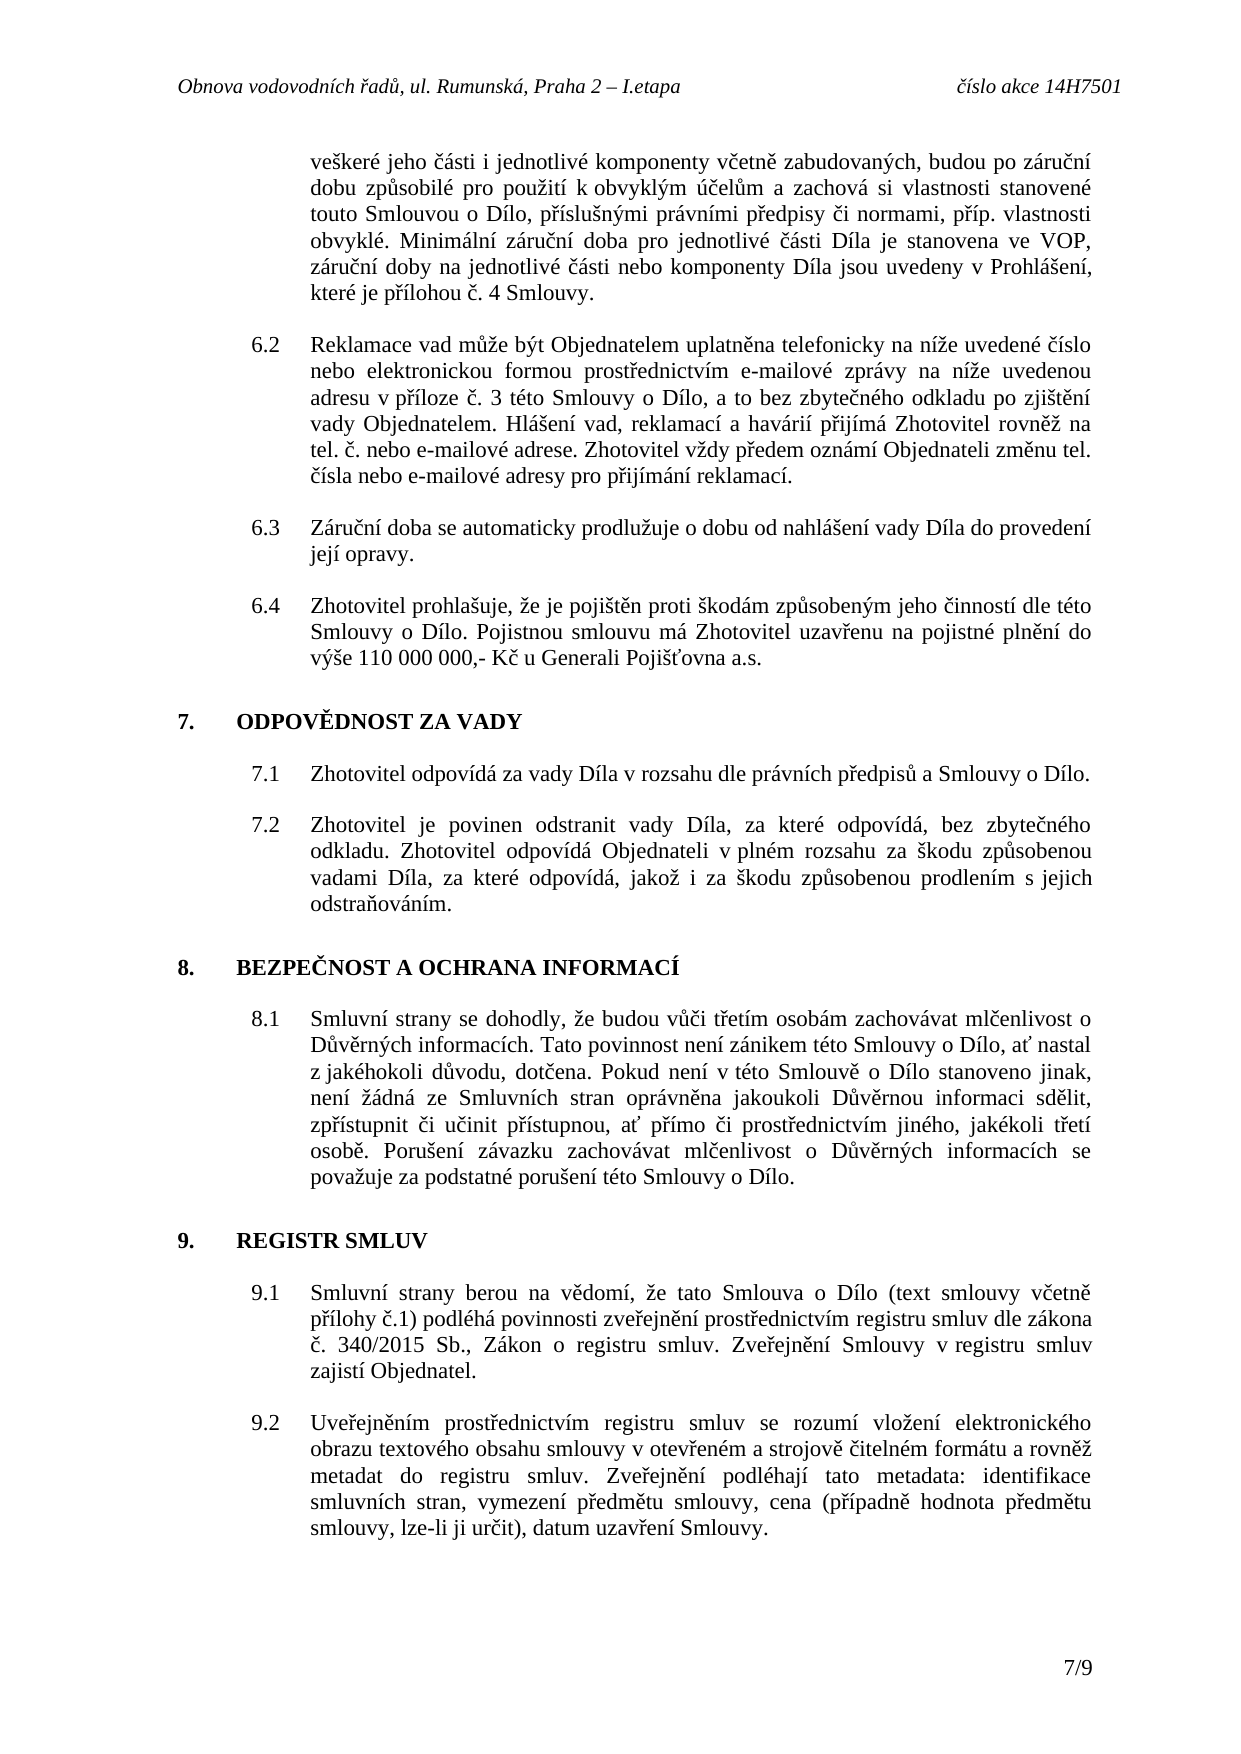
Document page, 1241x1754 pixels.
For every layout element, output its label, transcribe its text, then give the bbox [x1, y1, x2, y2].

list Bezpečnost a ochrana informací [177, 954, 1092, 980]
list odpovědnost za vady [177, 708, 1092, 734]
list Reklamace vad může být Objednatelem uplatněna telefonicky na níže uvedené číslo nebo elektronickou formou prostřednictvím e-mailové zprávy na níže uvedenou adresu v příloze č. 3 této Smlouvy o Dílo, a to bez zbytečného odkladu po zjištění vady Objednatelem. Hlášení vad, reklamací a havárií přijímá Zhotovitel rovněž na tel. č. nebo e-mailové adrese. Zhotovitel vždy předem oznámí Objednateli změnu tel. čísla nebo e-mailové adresy pro přijímání reklamací. [251, 331, 1092, 489]
list REGISTR SMLUV [177, 1227, 1092, 1253]
list Zhotovitel je povinen odstranit vady Díla, za které odpovídá, bez zbytečného odkladu. Zhotovitel odpovídá Objednateli v plném rozsahu za škodu způsobenou vadami Díla, za které odpovídá, jakož i za škodu způsobenou prodlením s jejich odstraňováním. [251, 811, 1092, 916]
list Zhotovitel odpovídá za vady Díla v rozsahu dle právních předpisů a Smlouvy o Dílo. [251, 759, 1092, 786]
list Smluvní strany se dohodly, že budou vůči třetím osobám zachovávat mlčenlivost o Důvěrných informacích. Tato povinnost není zánikem této Smlouvy o Dílo, ať nastal z jakéhokoli důvodu, dotčena. Pokud není v této Smlouvě o Dílo stanoveno jinak, není žádná ze Smluvních stran oprávněna jakoukoli Důvěrnou informaci sdělit, zpřístupnit či učinit přístupnou, ať přímo či prostřednictvím jiného, jakékoli třetí osobě. Porušení závazku zachovávat mlčenlivost o Důvěrných informacích se považuje za podstatné porušení této Smlouvy o Dílo. [251, 1005, 1092, 1190]
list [251, 148, 1092, 306]
list Záruční doba se automaticky prodlužuje o dobu od nahlášení vady Díla do provedení její opravy. [251, 514, 1092, 567]
list Zhotovitel prohlašuje, že je pojištěn proti škodám způsobeným jeho činností dle této Smlouvy o Dílo. Pojistnou smlouvu má Zhotovitel uzavřenu na pojistné plnění do výše 110 000 000,- Kč u Generali Pojišťovna a.s. [251, 592, 1092, 671]
list Uveřejněním prostřednictvím registru smluv se rozumí vložení elektronického obrazu textového obsahu smlouvy v otevřeném a strojově čitelném formátu a rovněž metadat do registru smluv. Zveřejnění podléhají tato metadata: identifikace smluvních stran, vymezení předmětu smlouvy, cena (případně hodnota předmětu smlouvy, lze-li ji určit), datum uzavření Smlouvy. [251, 1409, 1092, 1541]
list Smluvní strany berou na vědomí, že tato Smlouva o Dílo (text smlouvy včetně přílohy č.1) podléhá povinnosti zveřejnění prostřednictvím registru smluv dle zákona č. 340/2015 Sb., Zákon o registru smluv. Zveřejnění Smlouvy v registru smluv zajistí Objednatel. [251, 1278, 1092, 1384]
